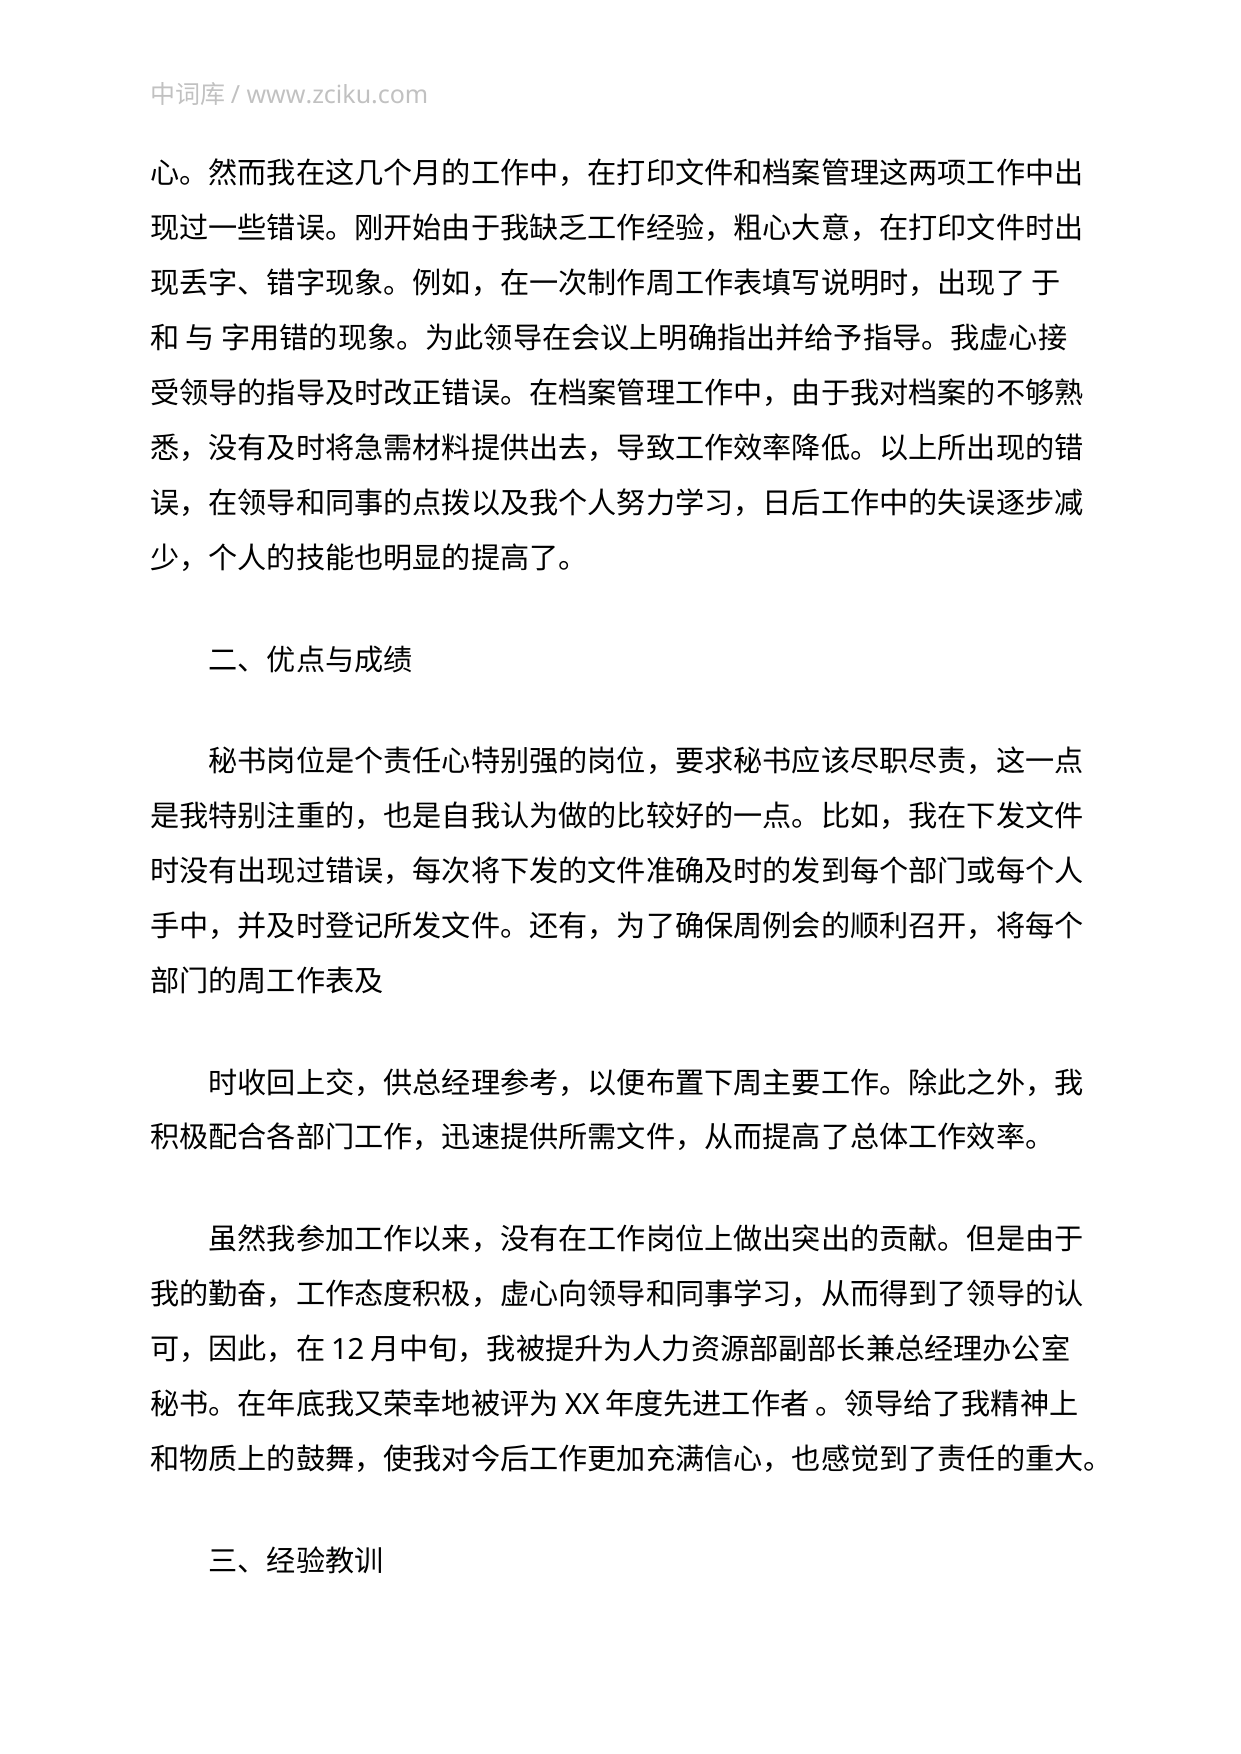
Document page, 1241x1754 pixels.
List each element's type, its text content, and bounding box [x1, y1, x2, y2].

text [150, 150, 1090, 577]
text 虽然我参加工作以来，没有在工作岗位上做出突出的贡献。但是由于我的勤奋，工作态度积极，虚心向领导和同事学习，从而得到了领导的认可，因此，在12月中旬，我被提升为人力资源部副部长兼总经理办公室秘书。在年底我又荣幸地被评为 XX年度先进工作者 。领导给了我精神上和物质上的鼓舞，使我对今后工作更加充满信心，也感觉到了责任的重大。 [150, 1216, 1090, 1478]
text 三、经验教训 [150, 1537, 1090, 1580]
text 秘书岗位是个责任心特别强的岗位，要求秘书应该尽职尽责，这一点是我特别注重的，也是自我认为做的比较好的一点。比如，我在下发文件时没有出现过错误，每次将下发的文件准确及时的发到每个部门或每个人手中，并及时登记所发文件。还有，为了确保周例会的顺利召开，将每个部门的周工作表及 [150, 738, 1090, 1000]
text 时收回上交，供总经理参考，以便布置下周主要工作。除此之外，我积极配合各部门工作，迅速提供所需文件，从而提高了总体工作效率。 [150, 1059, 1090, 1156]
text 二、优点与成绩 [150, 636, 1090, 678]
